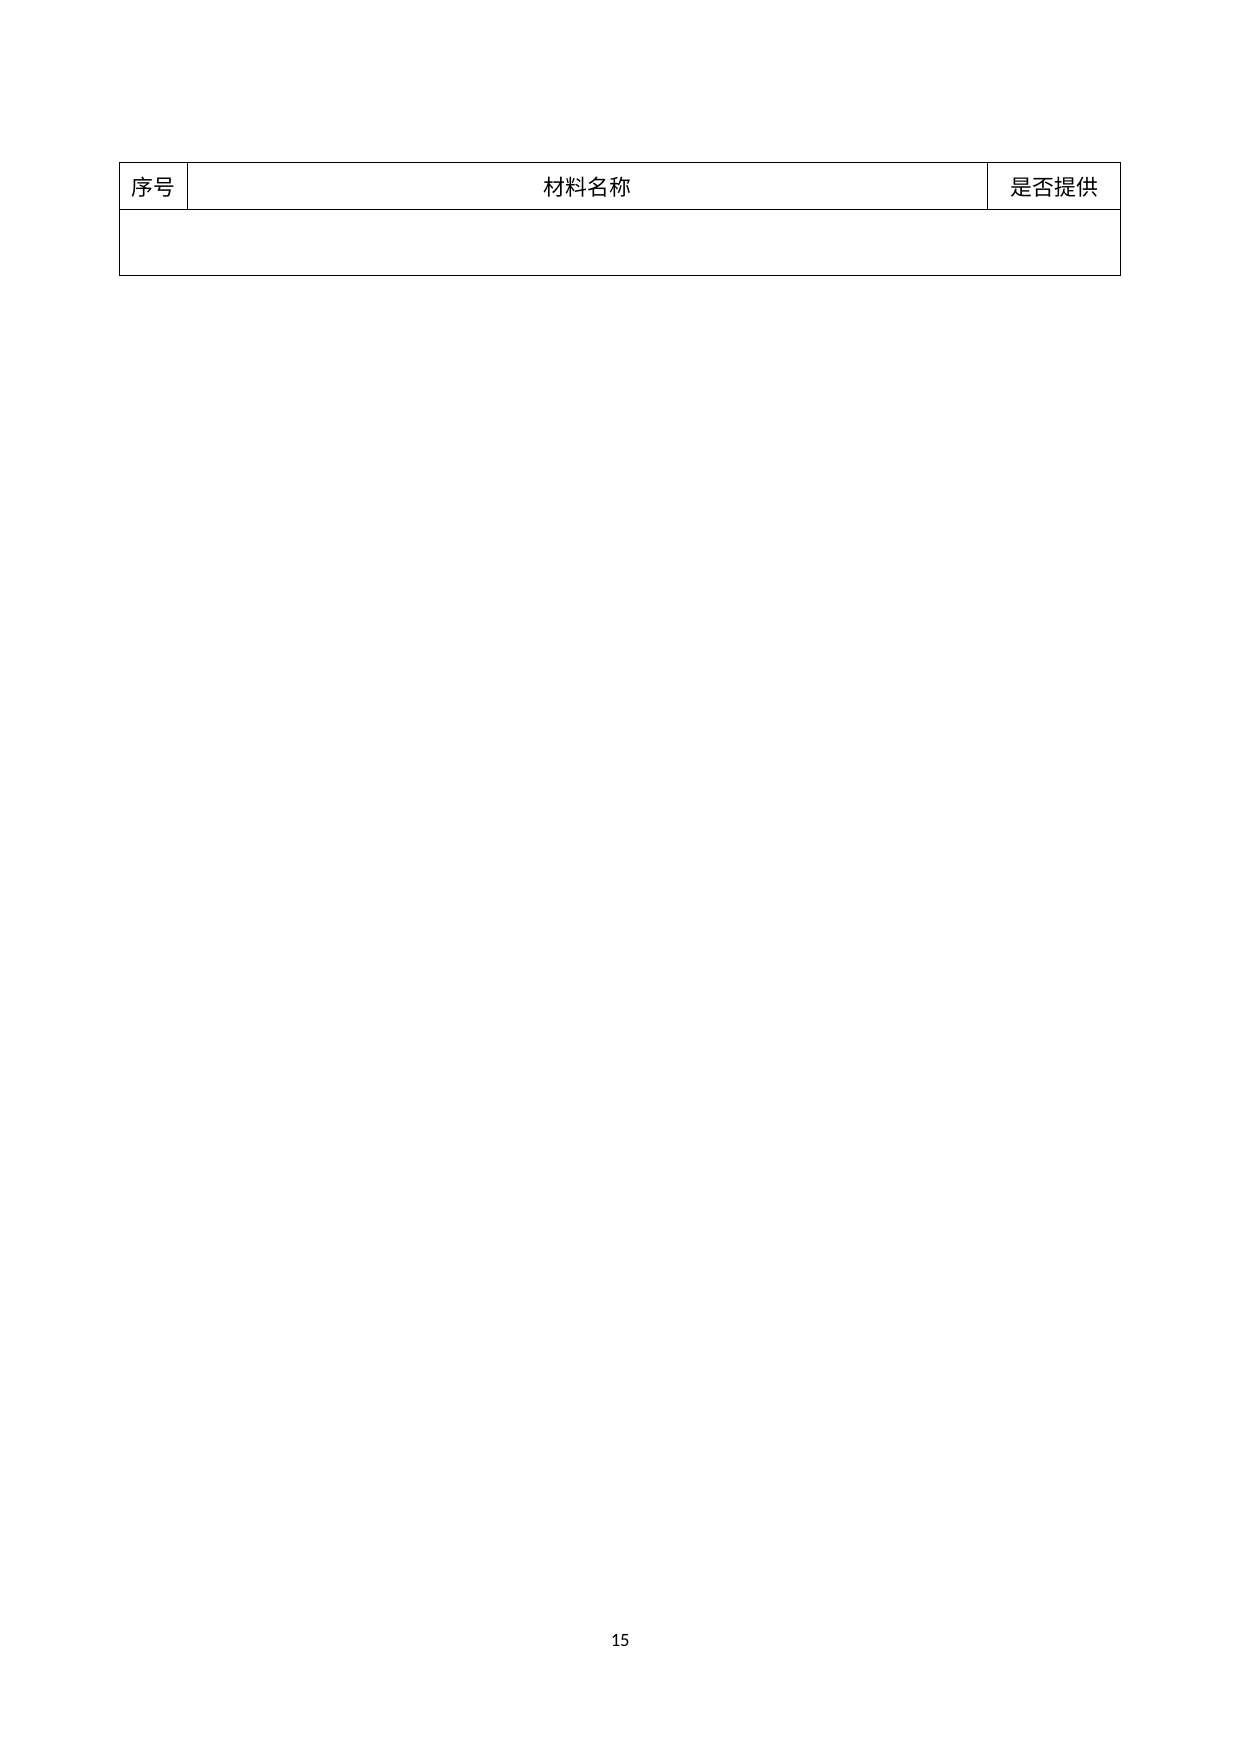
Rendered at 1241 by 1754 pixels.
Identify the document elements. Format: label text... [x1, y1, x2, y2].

table_header 序号 [120, 163, 187, 209]
table_header 材料名称 [188, 163, 987, 209]
table_header 是否提供 [988, 163, 1120, 209]
table_cell [120, 210, 1120, 275]
